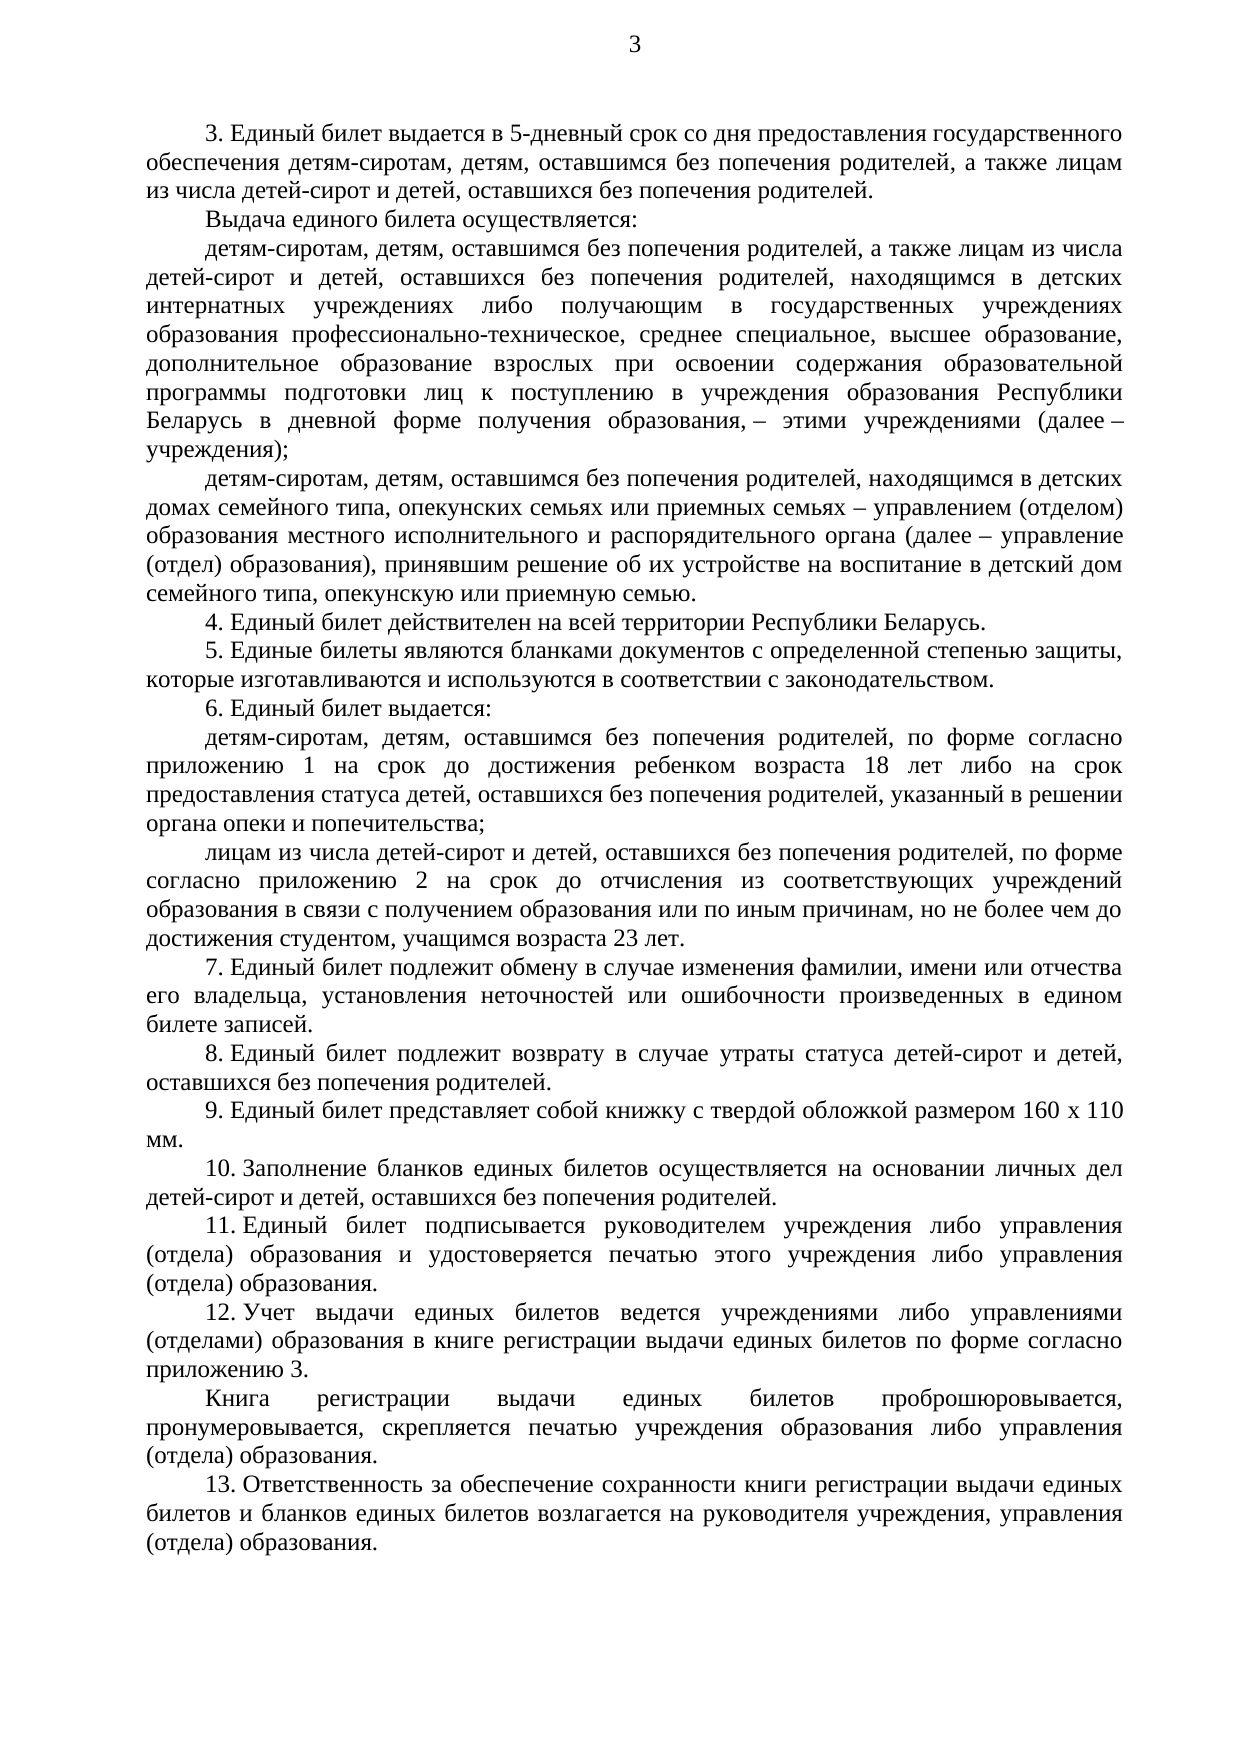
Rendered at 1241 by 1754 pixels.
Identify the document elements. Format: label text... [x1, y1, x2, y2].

text 3. Единый билет выдается в 5-дневный срок со дня предоставления государственного обеспечения детям-сиротам, детям, оставшимся без попечения родителей, а также лицам из числа детей-сирот и детей, оставшихся без попечения родителей. [146, 118, 1123, 204]
text 4. Единый билет действителен на всей территории Республики Беларусь. [146, 607, 1123, 636]
text 13. Ответственность за обеспечение сохранности книги регистрации выдачи единых билетов и бланков единых билетов возлагается на руководителя учреждения, управления (отдела) образования. [146, 1469, 1123, 1556]
text 7. Единый билет подлежит обмену в случае изменения фамилии, имени или отчества его владельца, установления неточностей или ошибочности произведенных в едином билете записей. [146, 952, 1123, 1038]
text 12. Учет выдачи единых билетов ведется учреждениями либо управлениями (отделами) образования в книге регистрации выдачи единых билетов по форме согласно приложению 3. [146, 1297, 1123, 1383]
text 9. Единый билет представляет собой книжку с твердой обложкой размером 160 х 110 мм. [146, 1096, 1123, 1153]
text 8. Единый билет подлежит возврату в случае утраты статуса детей-сирот и детей, оставшихся без попечения родителей. [146, 1038, 1123, 1096]
text детям-сиротам, детям, оставшимся без попечения родителей, а также лицам из числа детей-сирот и детей, оставшихся без попечения родителей, находящимся в детских интернатных учреждениях либо получающим в государственных учреждениях образования профессионально-техническое, среднее специальное, высшее образование, дополнительное образование взрослых при освоении содержания образовательной программы подготовки лиц к поступлению в учреждения образования Республики Беларусь в дневной форме получения образования, – этими учреждениями (далее – учреждения); [146, 233, 1123, 463]
text Книга регистрации выдачи единых билетов проброшюровывается, пронумеровывается, скрепляется печатью учреждения образования либо управления (отдела) образования. [146, 1383, 1123, 1469]
text Выдача единого билета осуществляется: [146, 204, 1123, 233]
text 5. Единые билеты являются бланками документов с определенной степенью защиты, которые изготавливаются и используются в соответствии с законодательством. [146, 636, 1123, 693]
text детям-сиротам, детям, оставшимся без попечения родителей, по форме согласно приложению 1 на срок до достижения ребенком возраста 18 лет либо на срок предоставления статуса детей, оставшихся без попечения родителей, указанный в решении органа опеки и попечительства; [146, 722, 1123, 837]
text детям-сиротам, детям, оставшимся без попечения родителей, находящимся в детских домах семейного типа, опекунских семьях или приемных семьях – управлением (отделом) образования местного исполнительного и распорядительного органа (далее – управление (отдел) образования), принявшим решение об их устройстве на воспитание в детский дом семейного типа, опекунскую или приемную семью. [146, 463, 1123, 607]
text 6. Единый билет выдается: [146, 693, 1123, 722]
text 10. Заполнение бланков единых билетов осуществляется на основании личных дел детей-сирот и детей, оставшихся без попечения родителей. [146, 1153, 1123, 1211]
text лицам из числа детей-сирот и детей, оставшихся без попечения родителей, по форме согласно приложению 2 на срок до отчисления из соответствующих учреждений образования в связи с получением образования или по иным причинам, но не более чем до достижения студентом, учащимся возраста 23 лет. [146, 837, 1123, 952]
text 11. Единый билет подписывается руководителем учреждения либо управления (отдела) образования и удостоверяется печатью этого учреждения либо управления (отдела) образования. [146, 1211, 1123, 1297]
